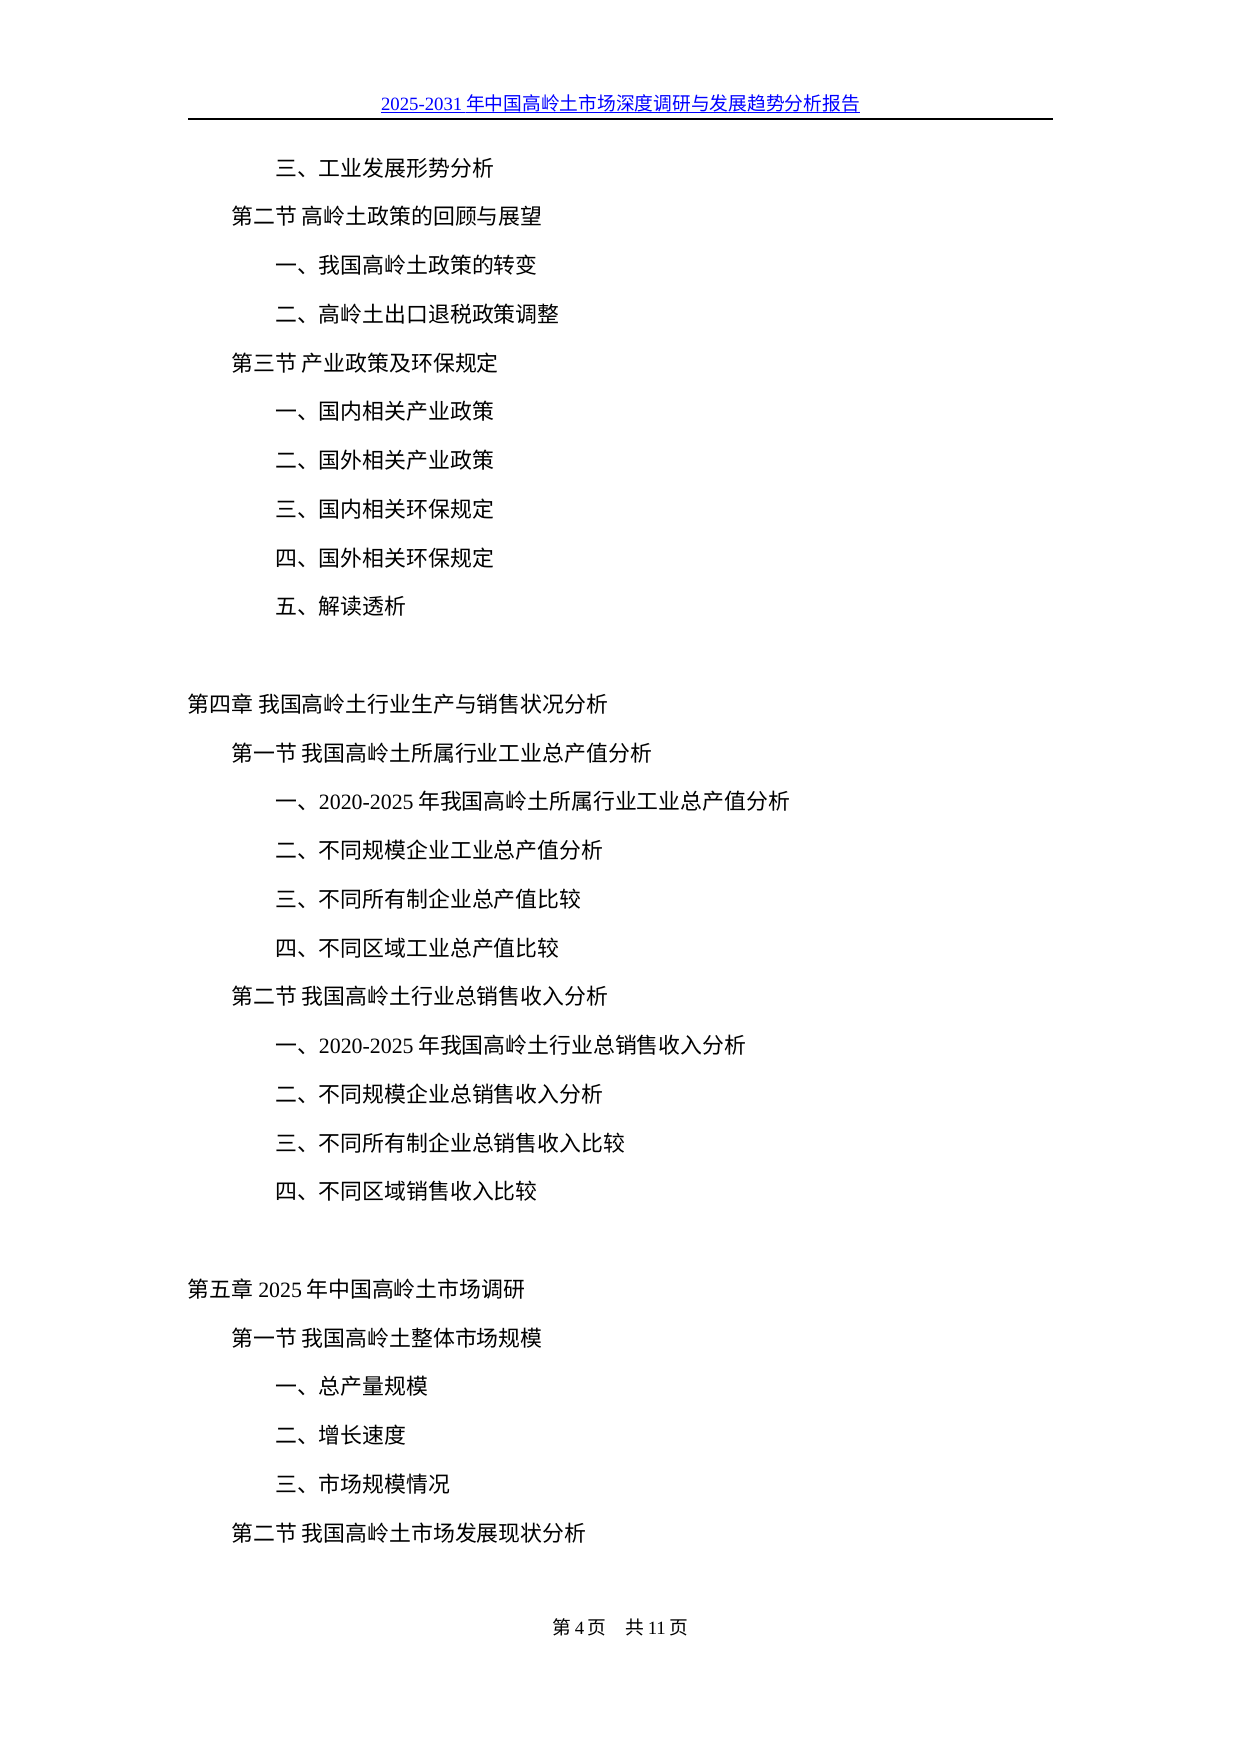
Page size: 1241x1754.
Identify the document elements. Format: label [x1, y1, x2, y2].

text [187, 150, 1053, 1548]
